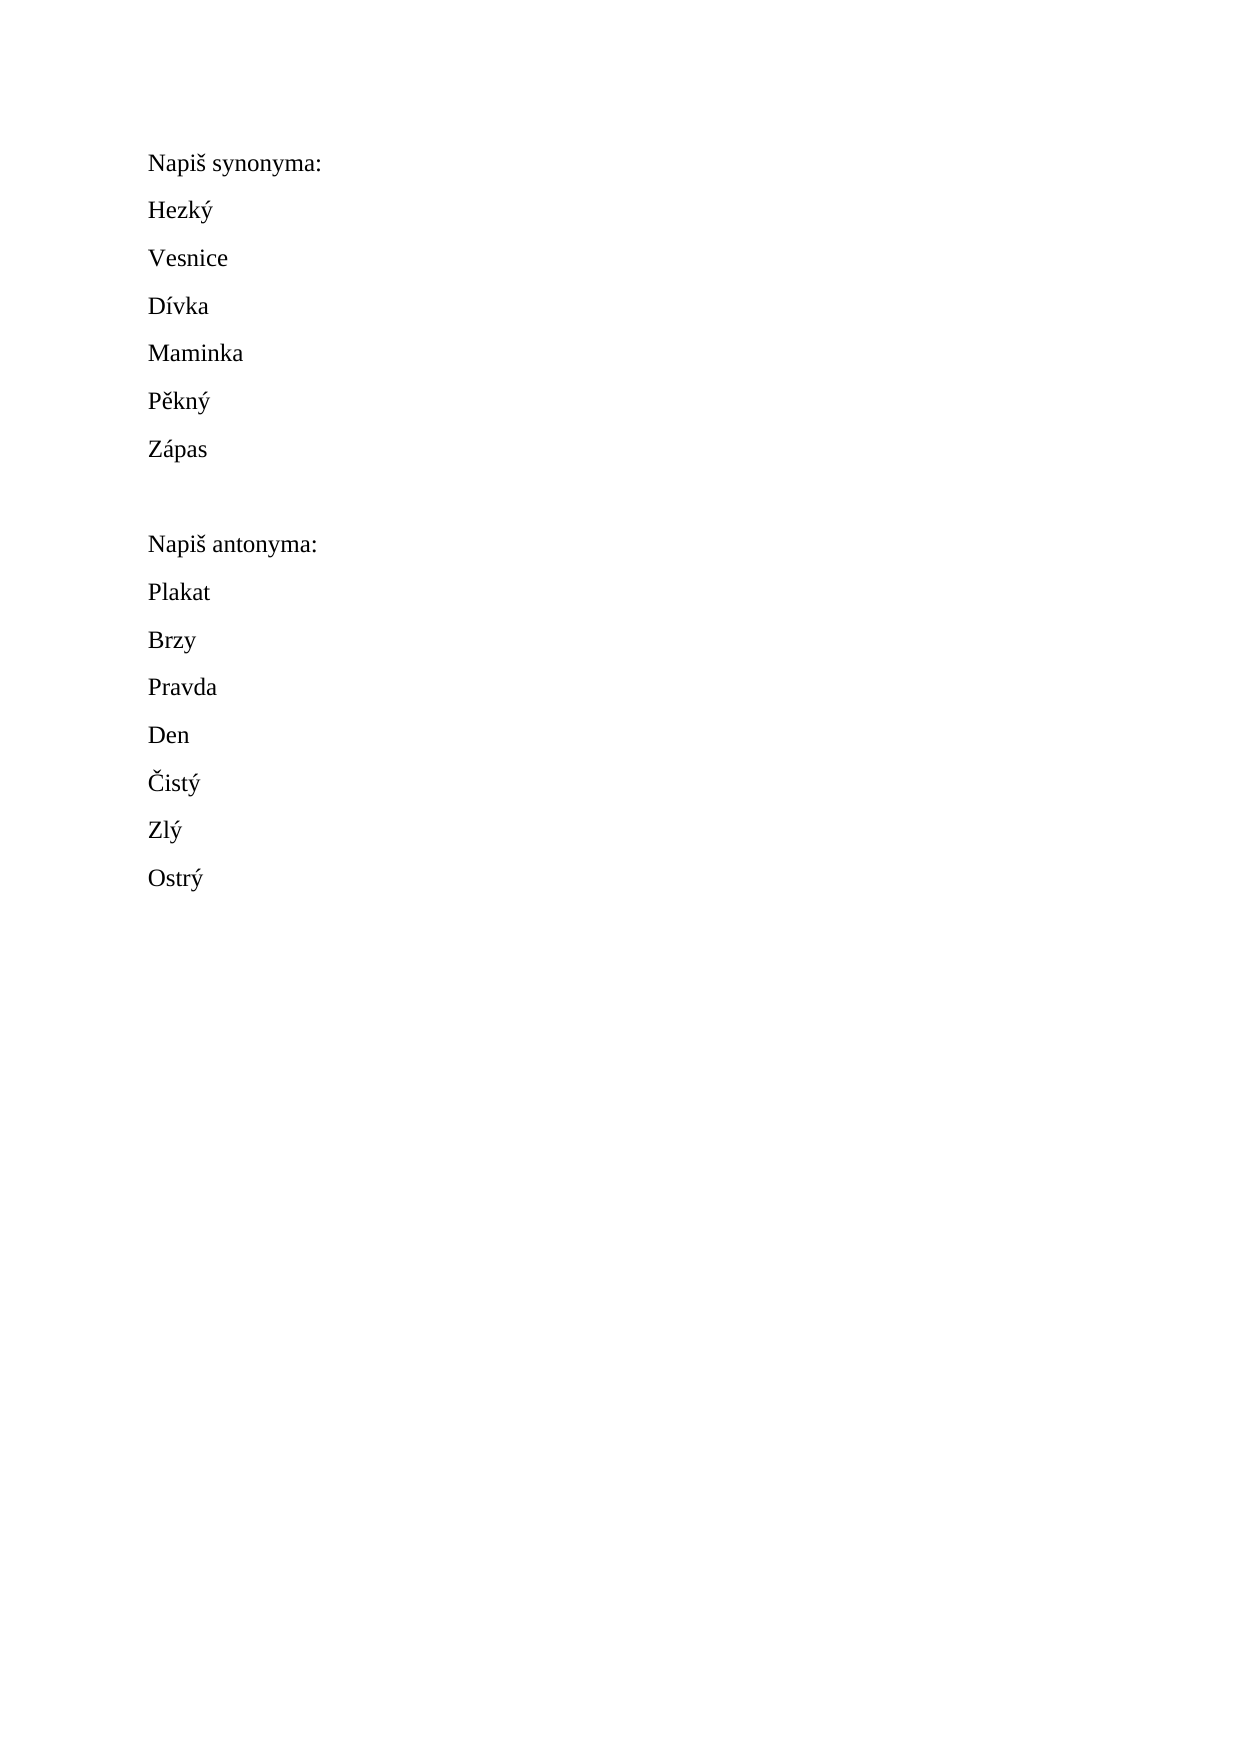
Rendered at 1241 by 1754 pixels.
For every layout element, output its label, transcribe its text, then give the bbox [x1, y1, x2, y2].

text Maminka [148, 338, 1093, 367]
text Dívka [148, 291, 1093, 319]
text Plakat [148, 577, 1093, 606]
text Den [148, 720, 1093, 749]
text Vesnice [148, 243, 1093, 272]
text Napiš antonyma: [148, 529, 1093, 558]
text Zápas [148, 434, 1093, 463]
text Pravda [148, 672, 1093, 701]
text Napiš synonyma: [148, 148, 1093, 176]
text Pěkný [148, 386, 1093, 415]
text Čistý [148, 768, 1093, 797]
text Hezký [148, 195, 1093, 224]
text Ostrý [148, 863, 1093, 892]
text Zlý [148, 816, 1093, 844]
text Brzy [148, 625, 1093, 653]
